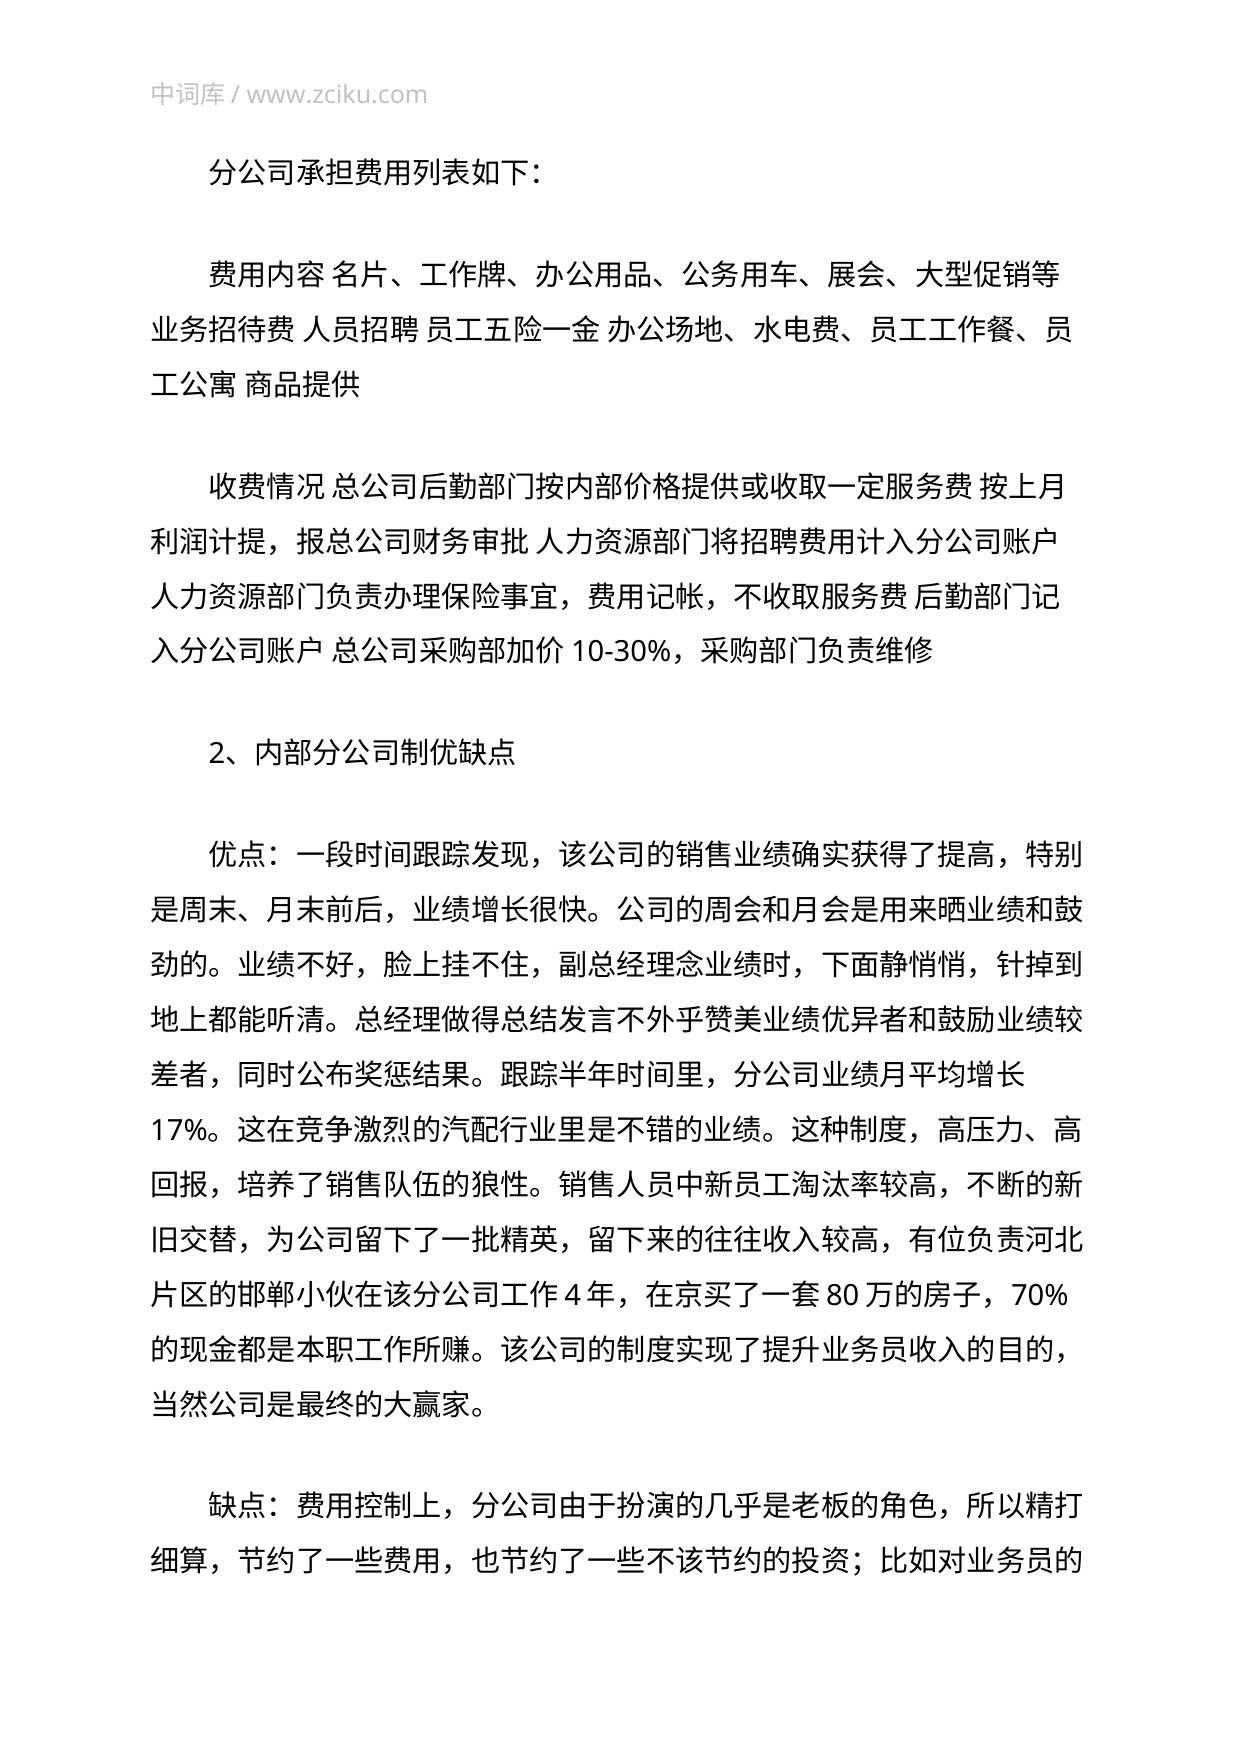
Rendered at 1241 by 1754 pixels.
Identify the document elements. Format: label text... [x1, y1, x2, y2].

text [150, 1483, 1090, 1580]
text 优点：一段时间跟踪发现，该公司的销售业绩确实获得了提高，特别是周末、月末前后，业绩增长很快。公司的周会和月会是用来晒业绩和鼓劲的。业绩不好，脸上挂不住，副总经理念业绩时，下面静悄悄，针掉到地上都能听清。总经理做得总结发言不外乎赞美业绩优异者和鼓励业绩较差者，同时公布奖惩结果。跟踪半年时间里，分公司业绩月平均增长17%。这在竞争激烈的汽配行业里是不错的业绩。这种制度，高压力、高回报，培养了销售队伍的狼性。销售人员中新员工淘汰率较高，不断的新旧交替，为公司留下了一批精英，留下来的往往收入较高，有位负责河北片区的邯郸小伙在该分公司工作4年，在京买了一套80万的房子，70%的现金都是本职工作所赚。该公司的制度实现了提升业务员收入的目的，当然公司是最终的大赢家。 [150, 832, 1090, 1423]
text 分公司承担费用列表如下： [150, 150, 1090, 192]
text 收费情况 总公司后勤部门按内部价格提供或收取一定服务费 按上月利润计提，报总公司财务审批 人力资源部门将招聘费用计入分公司账户 人力资源部门负责办理保险事宜，费用记帐，不收取服务费 后勤部门记 入分公司账户 总公司采购部加价10-30%，采购部门负责维修 [150, 463, 1090, 670]
text 费用内容 名片、工作牌、办公用品、公务用车、展会、大型促销等 业务招待费 人员招聘 员工五险一金 办公场地、水电费、员工工作餐、员工公寓 商品提供 [150, 252, 1090, 404]
text 2、内部分公司制优缺点 [150, 730, 1090, 772]
